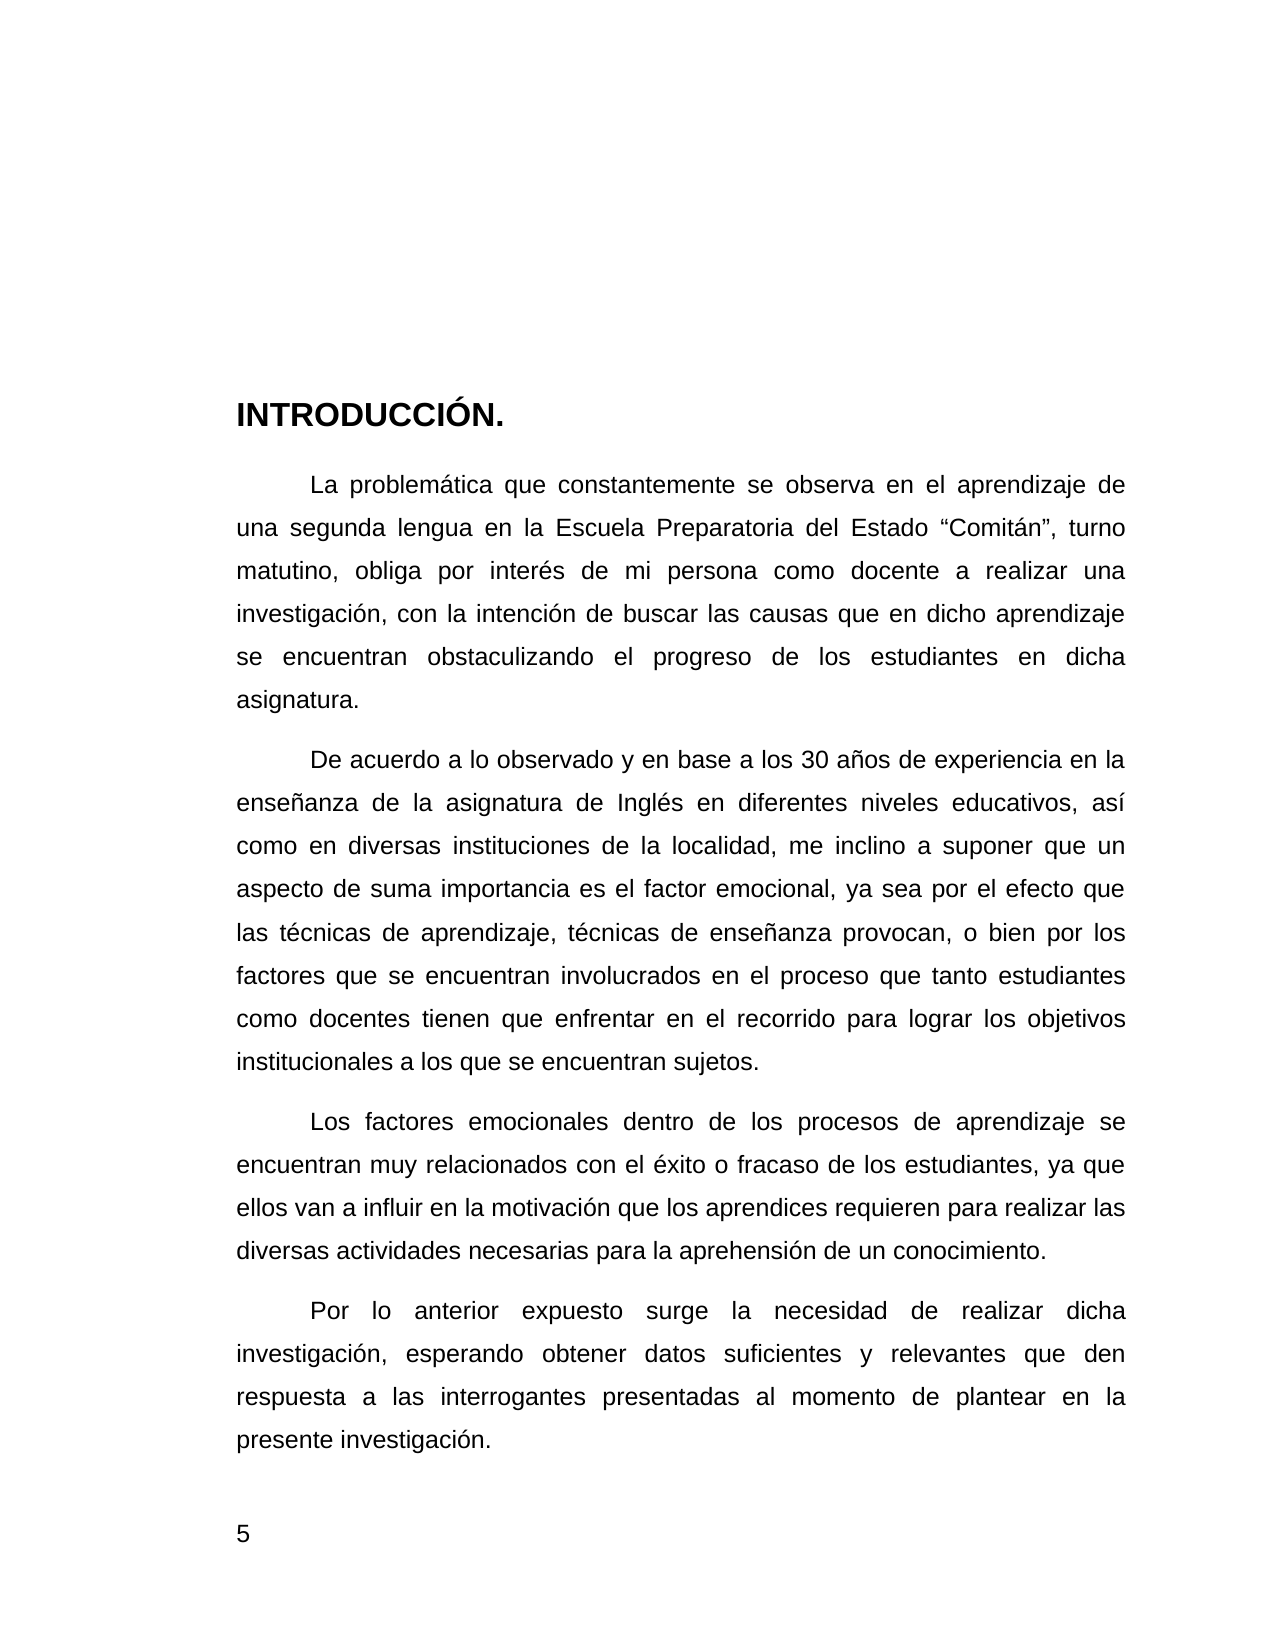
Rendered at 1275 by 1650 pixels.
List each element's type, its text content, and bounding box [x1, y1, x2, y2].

text La problemática que constantemente se observa en el aprendizaje de una segunda lengua en la Escuela Preparatoria del Estado “Comitán”, turno matutino, obliga por interés de mi persona como docente a realizar una investigación, con la intención de buscar las causas que en dicho aprendizaje se encuentran obstaculizando el progreso de los estudiantes en dicha asignatura. [236, 470, 1127, 714]
text De acuerdo a lo observado y en base a los 30 años de experiencia en la enseñanza de la asignatura de Inglés en diferentes niveles educativos, así como en diversas instituciones de la localidad, me inclino a suponer que un aspecto de suma importancia es el factor emocional, ya sea por el efecto que las técnicas de aprendizaje, técnicas de enseñanza provocan, o bien por los factores que se encuentran involucrados en el proceso que tanto estudiantes como docentes tienen que enfrentar en el recorrido para lograr los objetivos institucionales a los que se encuentran sujetos. [236, 745, 1127, 1076]
text INTRODUCCIÓN. [236, 395, 1127, 434]
text Los factores emocionales dentro de los procesos de aprendizaje se encuentran muy relacionados con el éxito o fracaso de los estudiantes, ya que ellos van a influir en la motivación que los aprendices requieren para realizar las diversas actividades necesarias para la aprehensión de un conocimiento. [236, 1107, 1127, 1265]
text Por lo anterior expuesto surge la necesidad de realizar dicha investigación, esperando obtener datos suficientes y relevantes que den respuesta a las interrogantes presentadas al momento de plantear en la presente investigación. [236, 1296, 1127, 1454]
